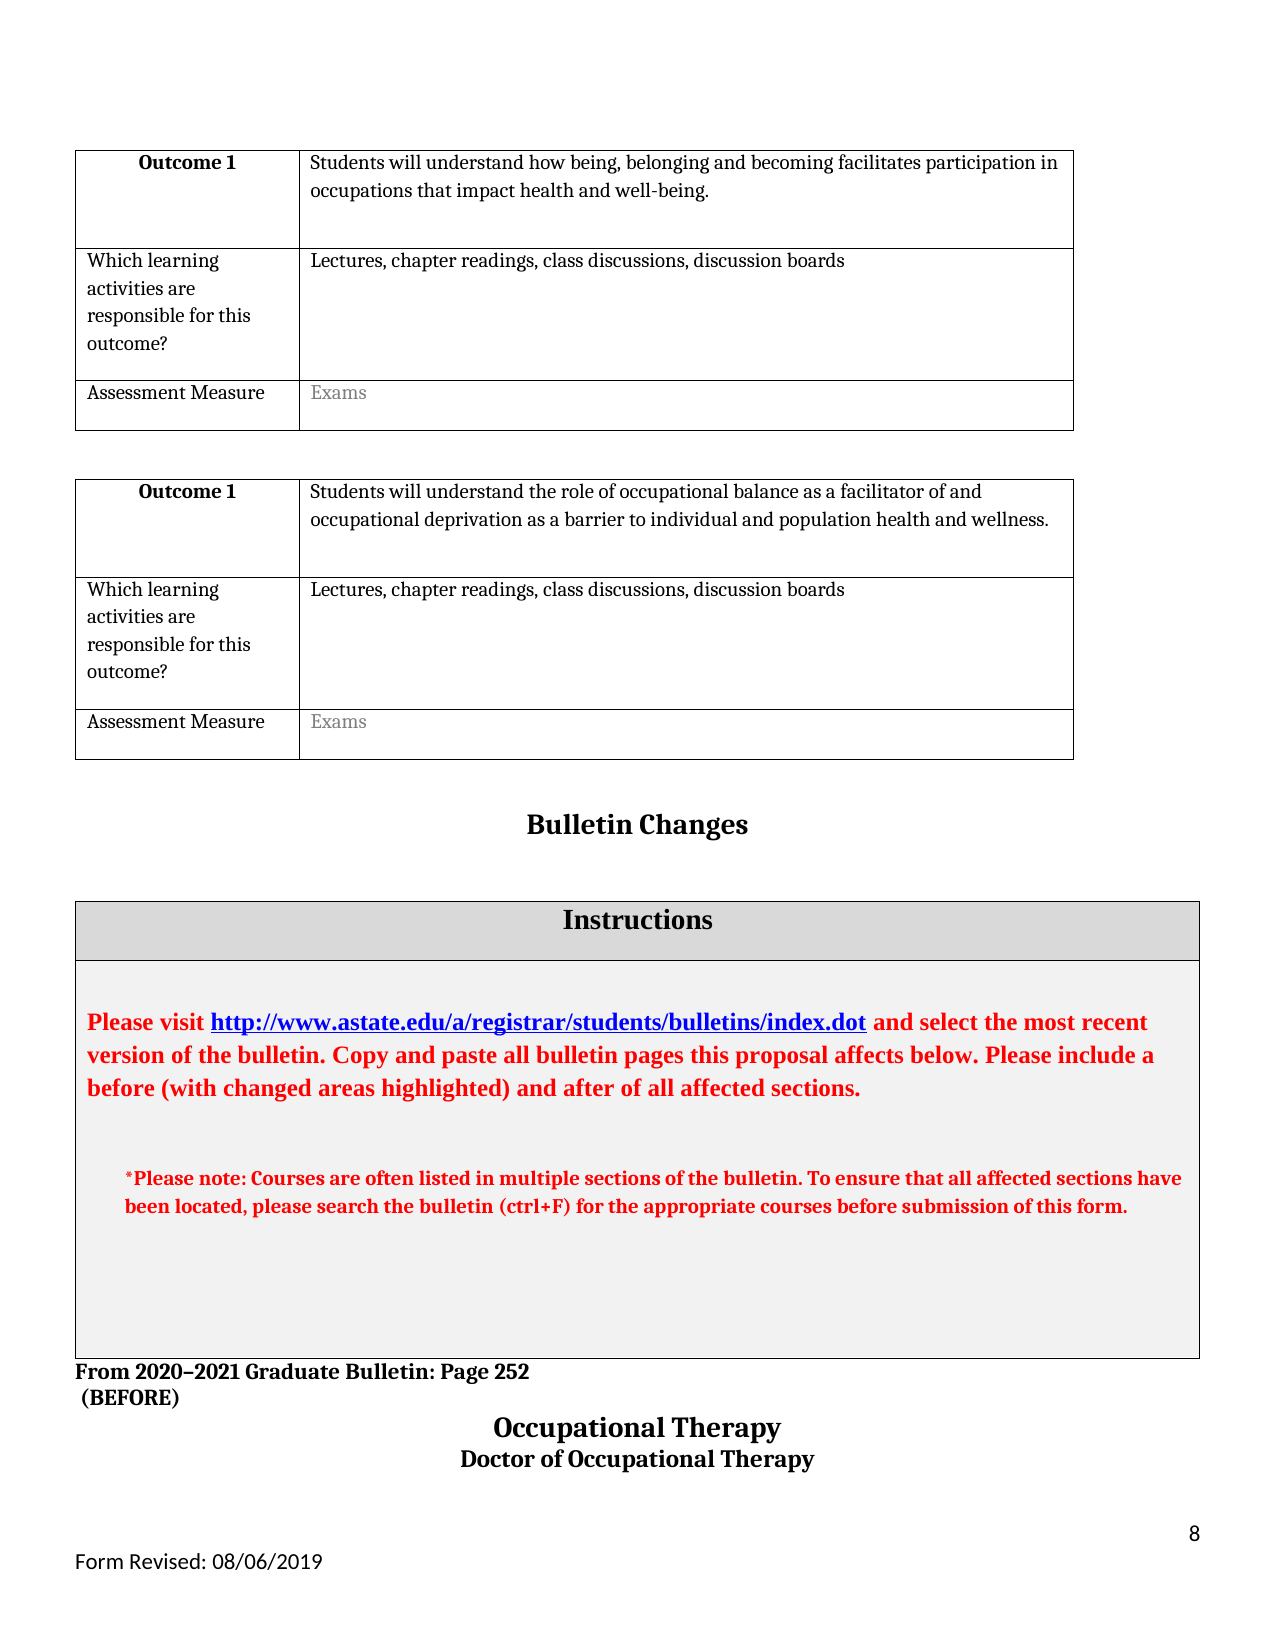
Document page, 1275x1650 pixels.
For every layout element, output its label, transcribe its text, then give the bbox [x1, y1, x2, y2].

table_cell Assessment Measure [76, 710, 299, 758]
text Occupational Therapy [75, 1411, 1200, 1445]
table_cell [76, 249, 299, 380]
table_cell Please visit http://www.astate.edu/a/registrar/students/bulletins/index.dot and select the most recent version of the bulletin. Copy and paste all bulletin pages this proposal affects below. Please include a before (with changed areas highlighted) and after of all affected sections. *Please note: Courses are often listed in multiple sections of the bulletin. To ensure that all affected sections have been located, please search the bulletin (ctrl+F) for the appropriate courses before submission of this form. [76, 961, 1199, 1357]
table_cell Exams [300, 710, 1073, 758]
table_cell Exams [300, 381, 1073, 429]
table_cell Lectures, chapter readings, class discussions, discussion boards [300, 578, 1073, 709]
table_header Outcome 1 [76, 480, 299, 577]
table_header Outcome 1 [76, 151, 299, 248]
text (BEFORE) [75, 1385, 1200, 1411]
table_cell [300, 249, 1073, 380]
table_header Students will understand how being, belonging and becoming facilitates participation in occupations that impact health and well-being. [300, 151, 1073, 248]
table_cell Which learning activities are responsible for this outcome? [76, 578, 299, 709]
table_header Students will understand the role of occupational balance as a facilitator of and occupational deprivation as a barrier to individual and population health and wellness. [300, 480, 1073, 577]
text Doctor of Occupational Therapy [75, 1445, 1200, 1473]
table_header Instructions [76, 902, 1199, 960]
text Bulletin Changes [75, 808, 1200, 841]
table_cell Assessment Measure [76, 381, 299, 429]
text From 2020–2021 Graduate Bulletin: Page 252 [75, 1359, 1200, 1385]
